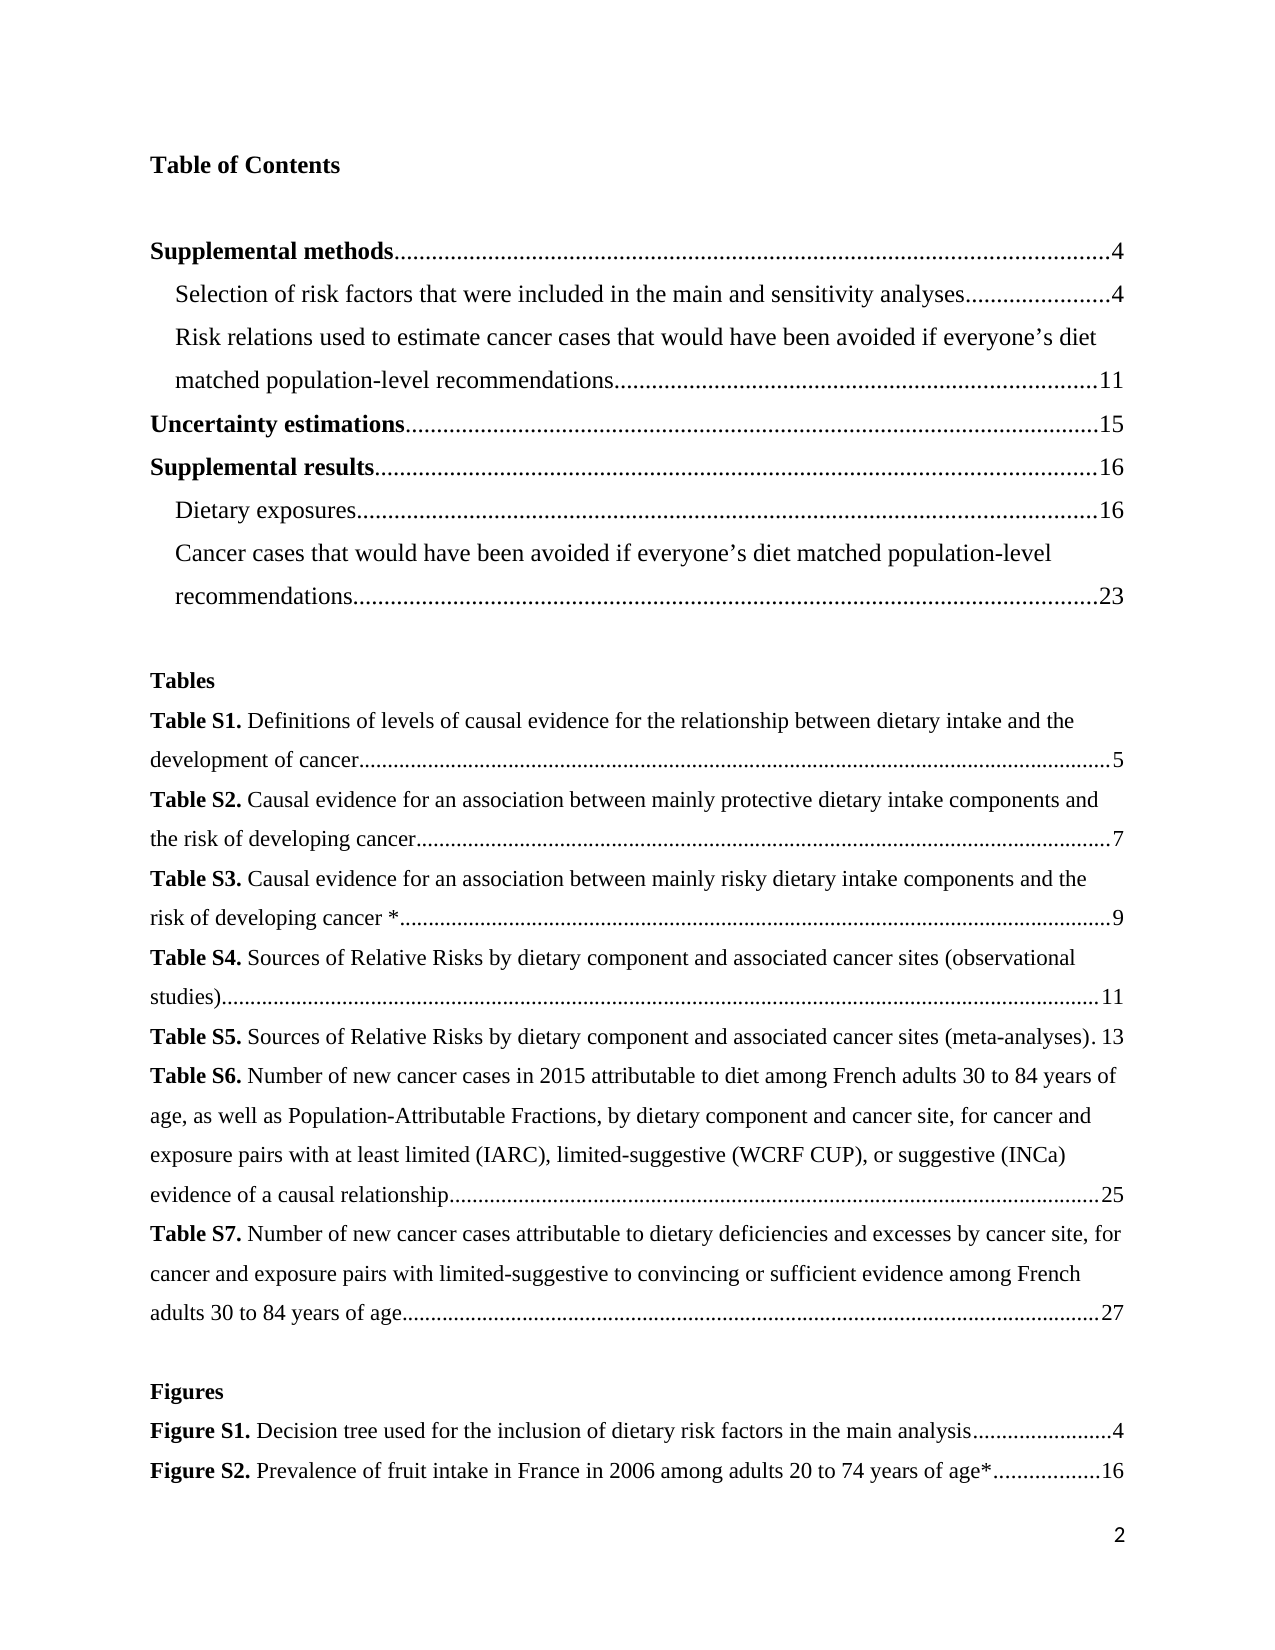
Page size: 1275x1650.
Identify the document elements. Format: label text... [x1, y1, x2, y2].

text Table S2. Causal evidence for an association between mainly protective dietary intake components and the risk of developing cancer 7 [150, 786, 1125, 852]
text Table S6. Number of new cancer cases in 2015 attributable to diet among French adults 30 to 84 years of age, as well as Population-Attributable Fractions, by dietary component and cancer site, for cancer and exposure pairs with at least limited (IARC), limited-suggestive (WCRF CUP), or suggestive (INCa) evidence of a causal relationship 25 [150, 1062, 1125, 1207]
text Figure S2. Prevalence of fruit intake in France in 2006 among adults 20 to 74 years of age* 16 [150, 1457, 1125, 1483]
text Table S5. Sources of Relative Risks by dietary component and associated cancer sites (meta-analyses) 13 [150, 1023, 1125, 1049]
text Tables [150, 667, 1125, 694]
text Figure S1. Decision tree used for the inclusion of dietary risk factors in the main analysis 4 [150, 1418, 1125, 1444]
text Figures [150, 1378, 1125, 1404]
text Table S1. Definitions of levels of causal evidence for the relationship between dietary intake and the development of cancer 5 [150, 707, 1125, 773]
text Table S7. Number of new cancer cases attributable to dietary deficiencies and excesses by cancer site, for cancer and exposure pairs with limited-suggestive to convincing or sufficient evidence among French adults 30 to 84 years of age 27 [150, 1220, 1125, 1326]
text Table S4. Sources of Relative Risks by dietary component and associated cancer sites (observational studies) 11 [150, 944, 1125, 1010]
text Table S3. Causal evidence for an association between mainly risky dietary intake components and the risk of developing cancer * 9 [150, 865, 1125, 931]
